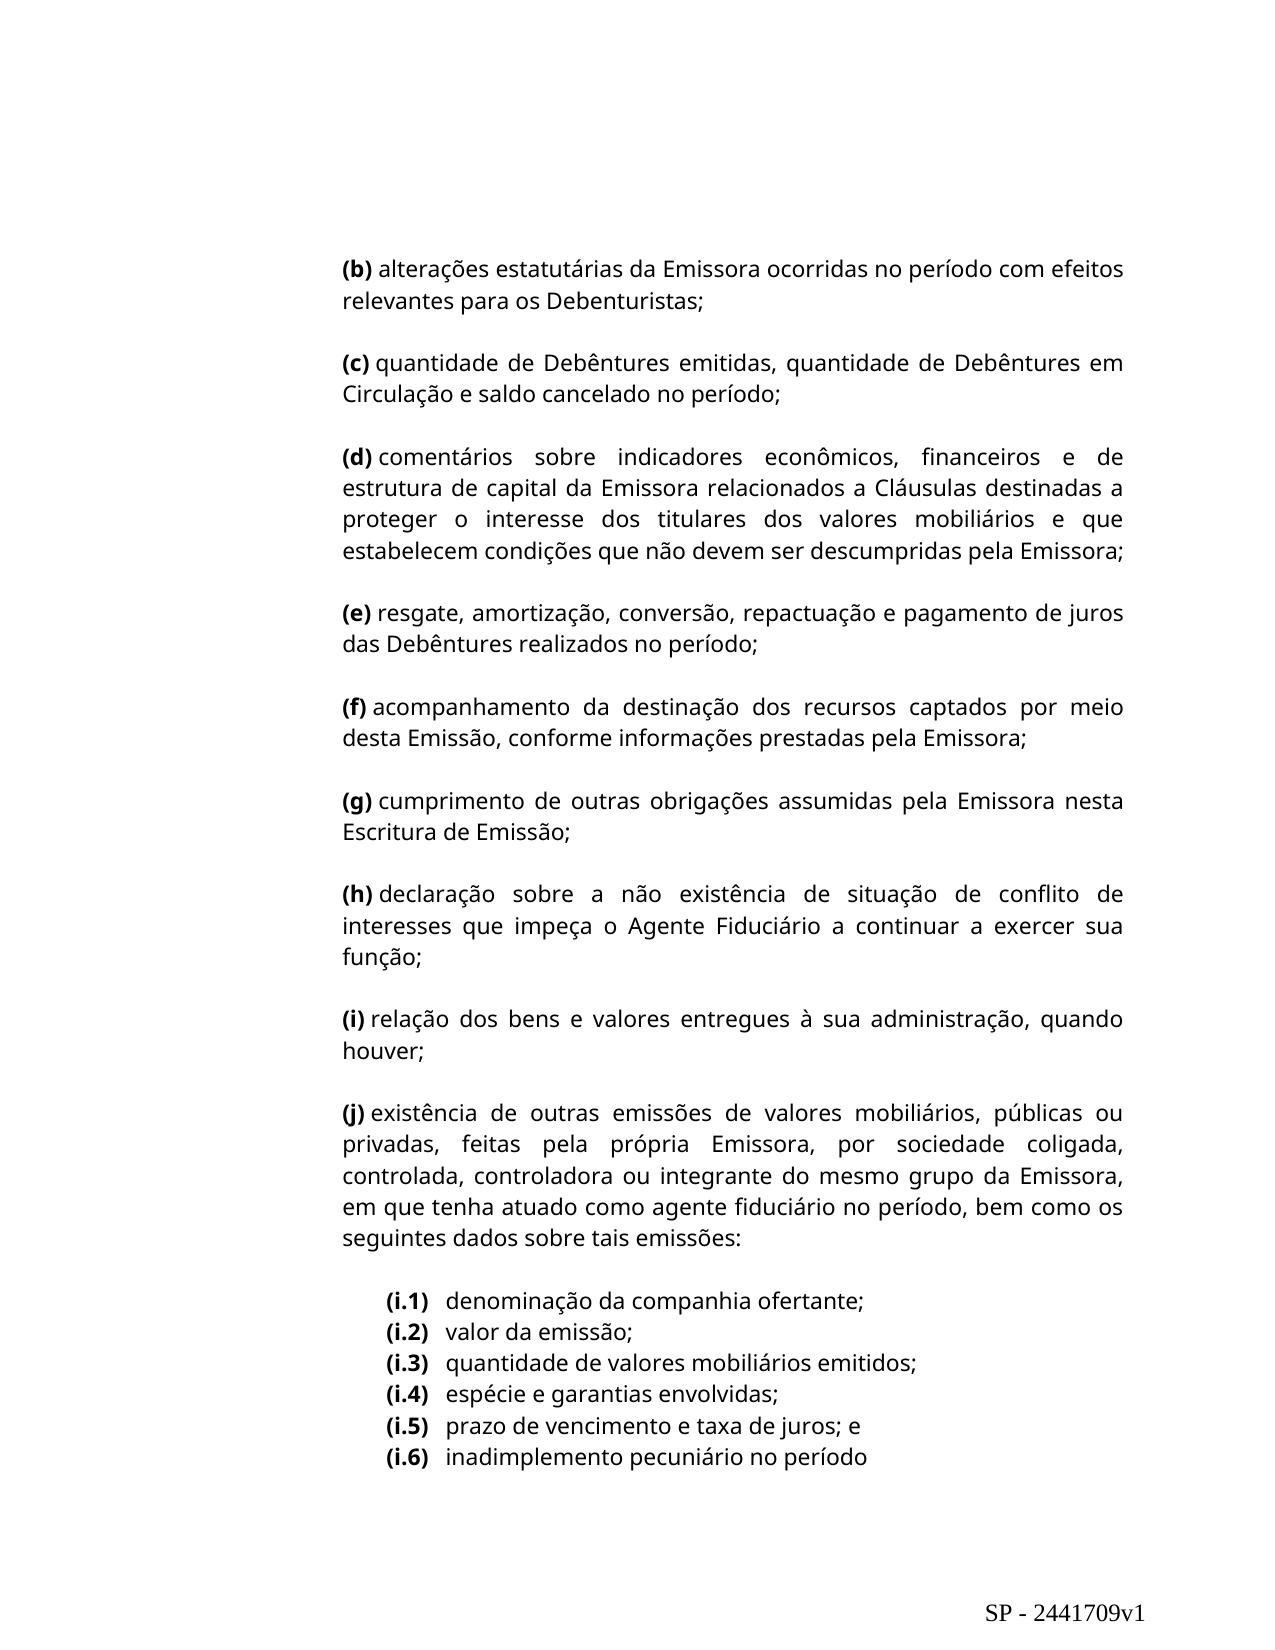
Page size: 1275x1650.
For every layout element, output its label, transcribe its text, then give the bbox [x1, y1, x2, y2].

text (i.3) quantidade de valores mobiliários emitidos; [386, 1347, 1124, 1378]
text (i.4) espécie e garantias envolvidas; [386, 1378, 1124, 1409]
list resgate, amortização, conversão, repactuação e pagamento de juros das Debêntures realizados no período; [342, 597, 1124, 659]
text (i.2) valor da emissão; [386, 1315, 1124, 1347]
list existência de outras emissões de valores mobiliários, públicas ou privadas, feitas pela própria Emissora, por sociedade coligada, controlada, controladora ou integrante do mesmo grupo da Emissora, em que tenha atuado como agente fiduciário no período, bem como os seguintes dados sobre tais emissões: [342, 1097, 1124, 1253]
text (i.6) inadimplemento pecuniário no período [386, 1440, 1124, 1472]
text (i.1) denominação da companhia ofertante; [386, 1284, 1124, 1315]
list declaração sobre a não existência de situação de conflito de interesses que impeça o Agente Fiduciário a continuar a exercer sua função; [342, 878, 1124, 972]
list cumprimento de outras obrigações assumidas pela Emissora nesta Escritura de Emissão; [342, 784, 1124, 847]
text (i.5) prazo de vencimento e taxa de juros; e [386, 1409, 1124, 1440]
list quantidade de Debêntures emitidas, quantidade de Debêntures em Circulação e saldo cancelado no período; [342, 347, 1124, 409]
list comentários sobre indicadores econômicos, financeiros e de estrutura de capital da Emissora relacionados a Cláusulas destinadas a proteger o interesse dos titulares dos valores mobiliários e que estabelecem condições que não devem ser descumpridas pela Emissora; [342, 440, 1124, 565]
list relação dos bens e valores entregues à sua administração, quando houver; [342, 1003, 1124, 1065]
list acompanhamento da destinação dos recursos captados por meio desta Emissão, conforme informações prestadas pela Emissora; [342, 690, 1124, 753]
list alterações estatutárias da Emissora ocorridas no período com efeitos relevantes para os Debenturistas; [342, 253, 1124, 315]
